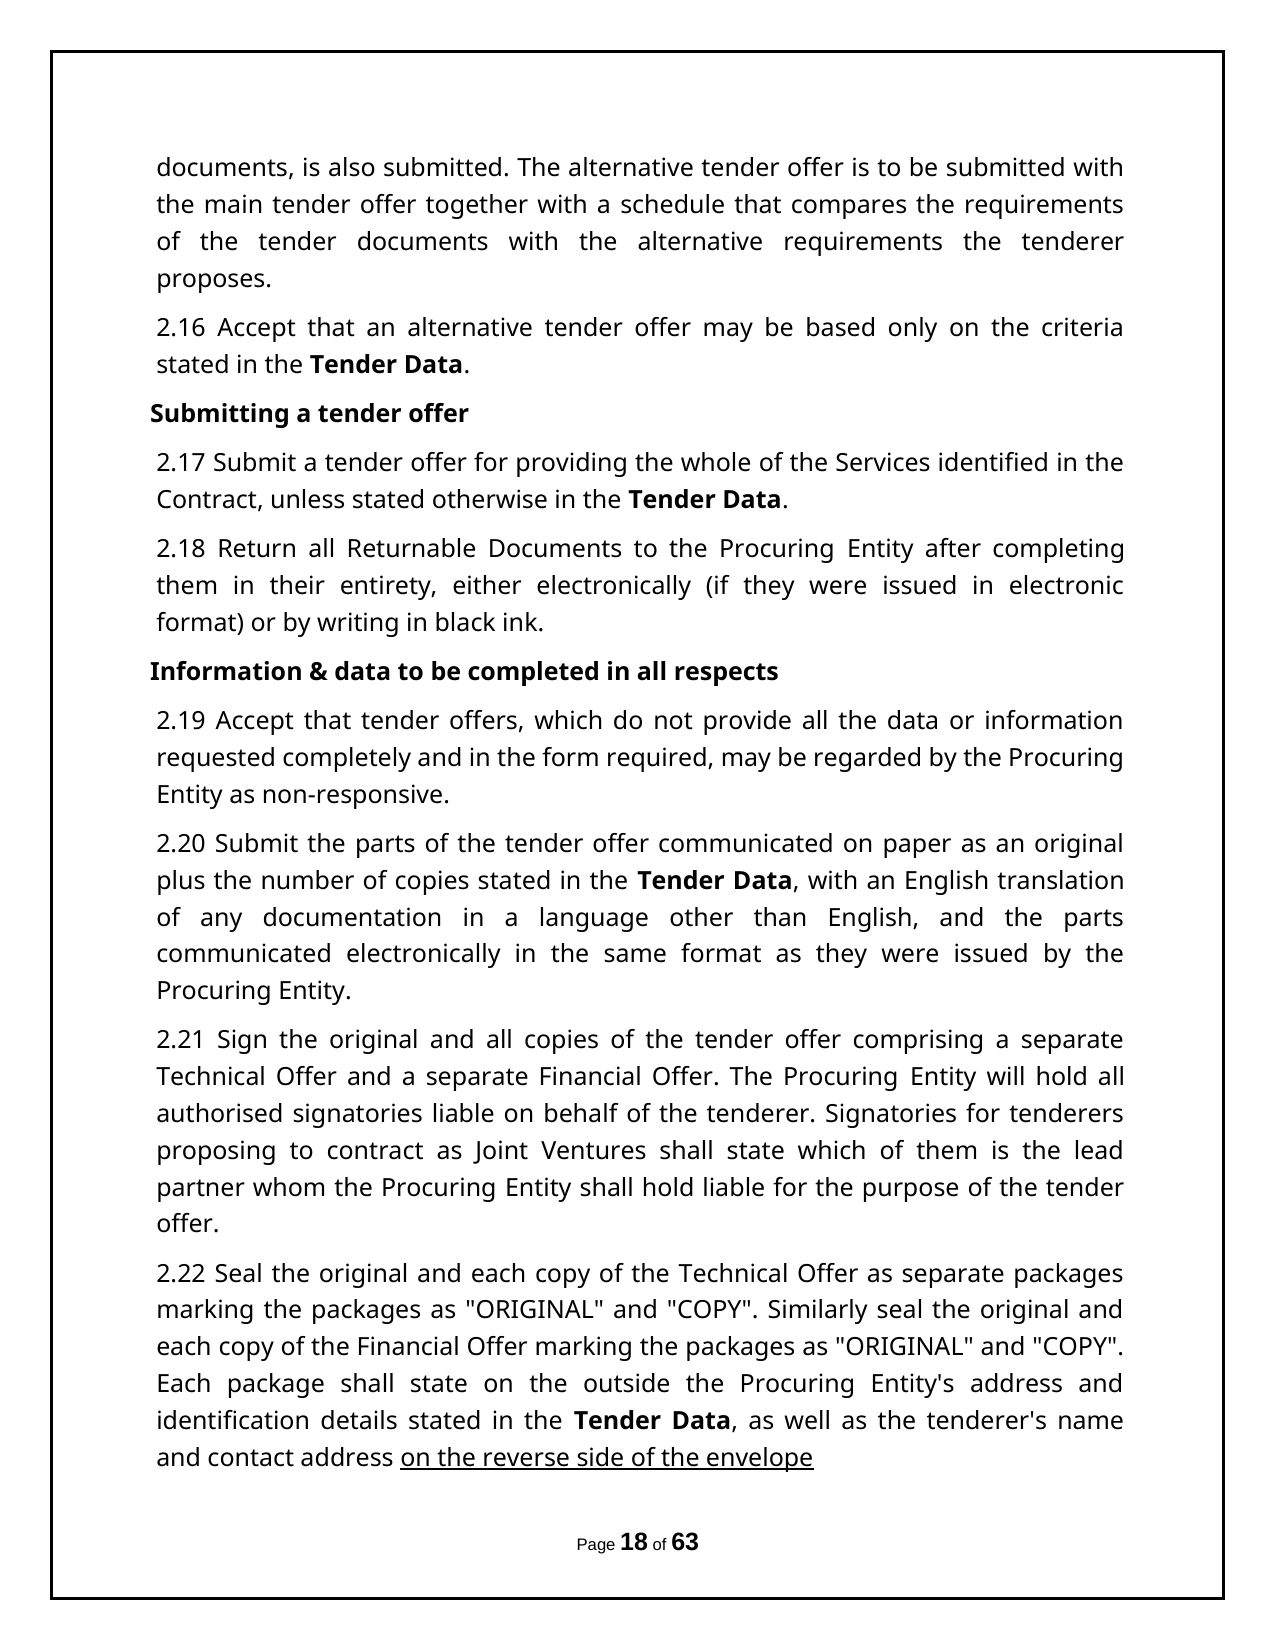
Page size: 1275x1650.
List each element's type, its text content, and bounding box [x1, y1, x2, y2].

text 2.21 Sign the original and all copies of the tender offer comprising a separate Technical Offer and a separate Financial Offer. The Procuring Entity will hold all authorised signatories liable on behalf of the tenderer. Signatories for tenderers proposing to contract as Joint Ventures shall state which of them is the lead partner whom the Procuring Entity shall hold liable for the purpose of the tender offer. [156, 1022, 1125, 1240]
text 2.17 Submit a tender offer for providing the whole of the Services identified in the Contract, unless stated otherwise in the Tender Data. [156, 445, 1125, 516]
text 2.20 Submit the parts of the tender offer communicated on paper as an original plus the number of copies stated in the Tender Data, with an English translation of any documentation in a language other than English, and the parts communicated electronically in the same format as they were issued by the Procuring Entity. [156, 826, 1125, 1007]
text 2.22 Seal the original and each copy of the Technical Offer as separate packages marking the packages as "ORIGINAL" and "COPY". Similarly seal the original and each copy of the Financial Offer marking the packages as "ORIGINAL" and "COPY". Each package shall state on the outside the Procuring Entity's address and identification details stated in the Tender Data, as well as the tenderer's name and contact address on the reverse side of the envelope [156, 1255, 1125, 1473]
text 2.18 Return all Returnable Documents to the Procuring Entity after completing them in their entirety, either electronically (if they were issued in electronic format) or by writing in black ink. [156, 531, 1125, 638]
text Submitting a tender offer [150, 396, 1125, 430]
text 2.19 Accept that tender offers, which do not provide all the data or information requested completely and in the form required, may be regarded by the Procuring Entity as non-responsive. [156, 703, 1125, 811]
text 2.16 Accept that an alternative tender offer may be based only on the criteria stated in the Tender Data. [156, 309, 1125, 380]
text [156, 150, 1125, 294]
text Information & data to be completed in all respects [150, 654, 1125, 688]
